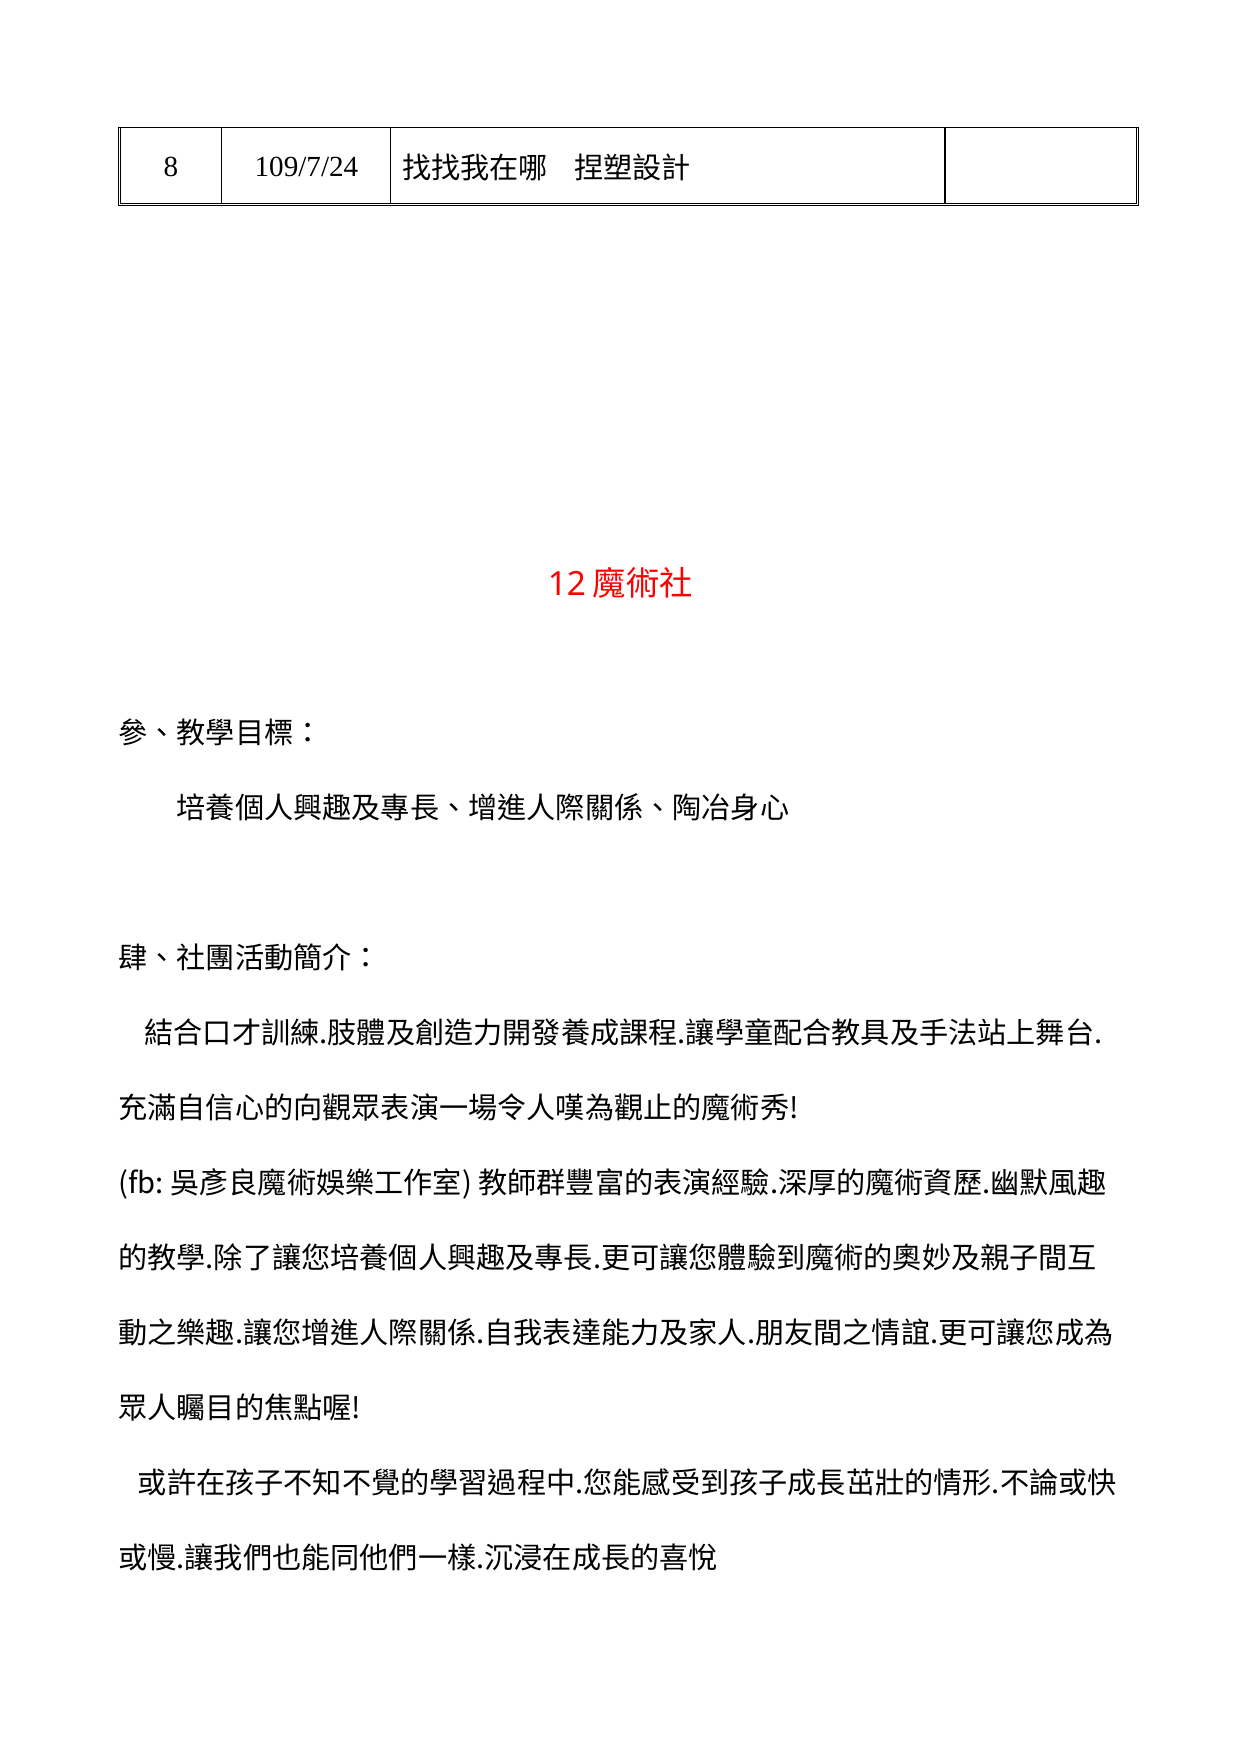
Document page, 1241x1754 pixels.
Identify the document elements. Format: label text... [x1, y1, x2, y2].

text 結合口才訓練.肢體及創造力開發養成課程.讓學童配合教具及手法站上舞台.充滿自信心的向觀眾表演一場令人嘆為觀止的魔術秀! [118, 994, 1122, 1144]
text 12魔術社 [118, 544, 1122, 619]
text 或許在孩子不知不覺的學習過程中.您能感受到孩子成長茁壯的情形.不論或快或慢.讓我們也能同他們一樣.沉浸在成長的喜悅 [118, 1444, 1122, 1594]
table_cell [222, 128, 390, 203]
table_cell [946, 128, 1136, 203]
table_cell 8 [121, 128, 221, 203]
text 肆、社團活動簡介： [118, 919, 1122, 994]
table_cell 找找我在哪 捏塑設計 [391, 128, 944, 203]
text 培養個人興趣及專長、增進人際關係、陶冶身心 [118, 769, 1122, 844]
text 參、教學目標： [118, 694, 1122, 769]
text (fb: 吳彥良魔術娛樂工作室) 教師群豐富的表演經驗.深厚的魔術資歷.幽默風趣的教學.除了讓您培養個人興趣及專長.更可讓您體驗到魔術的奧妙及親子間互動之樂趣.讓您增進人際關係.自我表達能力及家人.朋友間之情誼.更可讓您成為眾人矚目的焦點喔! [118, 1144, 1122, 1444]
